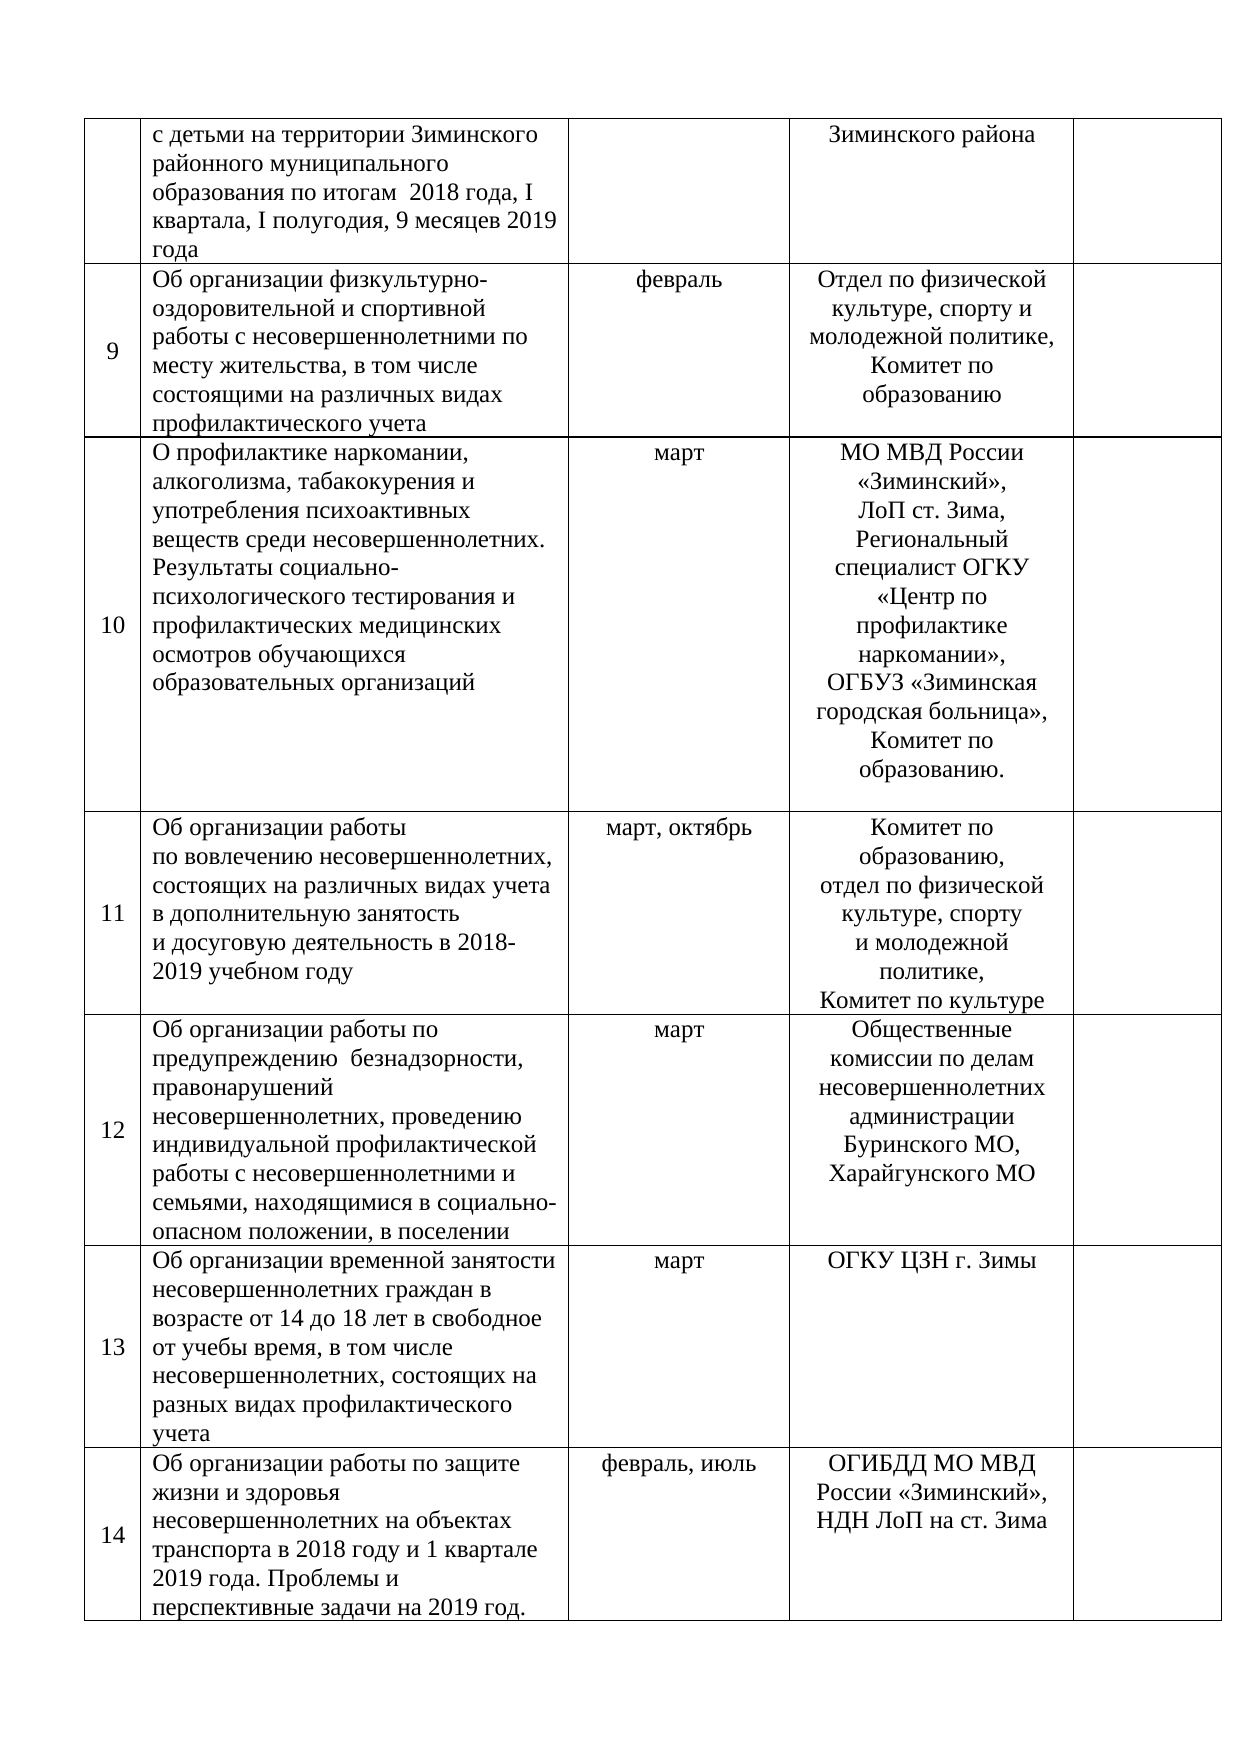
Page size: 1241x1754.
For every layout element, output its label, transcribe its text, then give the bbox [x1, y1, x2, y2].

table_cell [1074, 1246, 1221, 1447]
table_cell Об организации временной занятости несовершеннолетних граждан в возрасте от 14 до 18 лет в свободное от учебы время, в том числе несовершеннолетних, состоящих на разных видах профилактического учета [141, 1246, 568, 1447]
table_cell Об организации работы по защите жизни и здоровья несовершеннолетних на объектах транспорта в 2018 году и 1 квартале 2019 года. Проблемы и перспективные задачи на 2019 год. [141, 1448, 568, 1620]
table_cell Комитет по образованию, отдел по физической культуре, спорту и молодежной политике, Комитет по культуре [790, 812, 1073, 1013]
table_cell [1074, 812, 1221, 1013]
table_cell март, октябрь [569, 812, 789, 1013]
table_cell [790, 119, 1073, 263]
table_cell 13 [85, 1246, 140, 1447]
table_cell 12 [85, 1015, 140, 1244]
table_cell Общественные комиссии по делам несовершеннолетних администрации Буринского МО, Харайгунского МО [790, 1015, 1073, 1244]
table_cell март [569, 1246, 789, 1447]
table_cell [569, 119, 789, 263]
table_cell [1074, 438, 1221, 811]
table_cell 10 [85, 438, 140, 811]
table_cell [1074, 119, 1221, 263]
table_cell 9 [85, 264, 140, 436]
table_cell Об организации работы по предупреждению безнадзорности, правонарушений несовершеннолетних, проведению индивидуальной профилактической работы с несовершеннолетними и семьями, находящимися в социально-опасном положении, в поселении [141, 1015, 568, 1244]
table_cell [141, 119, 568, 263]
table_cell [1074, 1448, 1221, 1620]
table_cell март [569, 438, 789, 811]
table_cell март [569, 1015, 789, 1244]
table_cell [1074, 264, 1221, 436]
table_cell ОГИБДД МО МВД России «Зиминский», НДН ЛоП на ст. Зима [790, 1448, 1073, 1620]
table_cell 11 [85, 812, 140, 1013]
table_cell Отдел по физической культуре, спорту и молодежной политике, Комитет по образованию [790, 264, 1073, 436]
table_cell О профилактике наркомании, алкоголизма, табакокурения и употребления психоактивных веществ среди несовершеннолетних. Результаты социально-психологического тестирования и профилактических медицинских осмотров обучающихся образовательных организаций [141, 438, 568, 811]
table_cell 8 [85, 119, 140, 263]
table_cell ОГКУ ЦЗН г. Зимы [790, 1246, 1073, 1447]
table_cell МО МВД России «Зиминский», ЛоП ст. Зима, Региональный специалист ОГКУ «Центр по профилактике наркомании», ОГБУЗ «Зиминская городская больница», Комитет по образованию. [790, 438, 1073, 811]
table_cell Об организации физкультурно-оздоровительной и спортивной работы с несовершеннолетними по месту жительства, в том числе состоящими на различных видах профилактического учета [141, 264, 568, 436]
table_cell 14 [85, 1448, 140, 1620]
table_cell Об организации работы по вовлечению несовершеннолетних, состоящих на различных видах учета в дополнительную занятость и досуговую деятельность в 2018-2019 учебном году [141, 812, 568, 1013]
table_cell февраль, июль [569, 1448, 789, 1620]
table_cell февраль [569, 264, 789, 436]
table_cell [1074, 1015, 1221, 1244]
